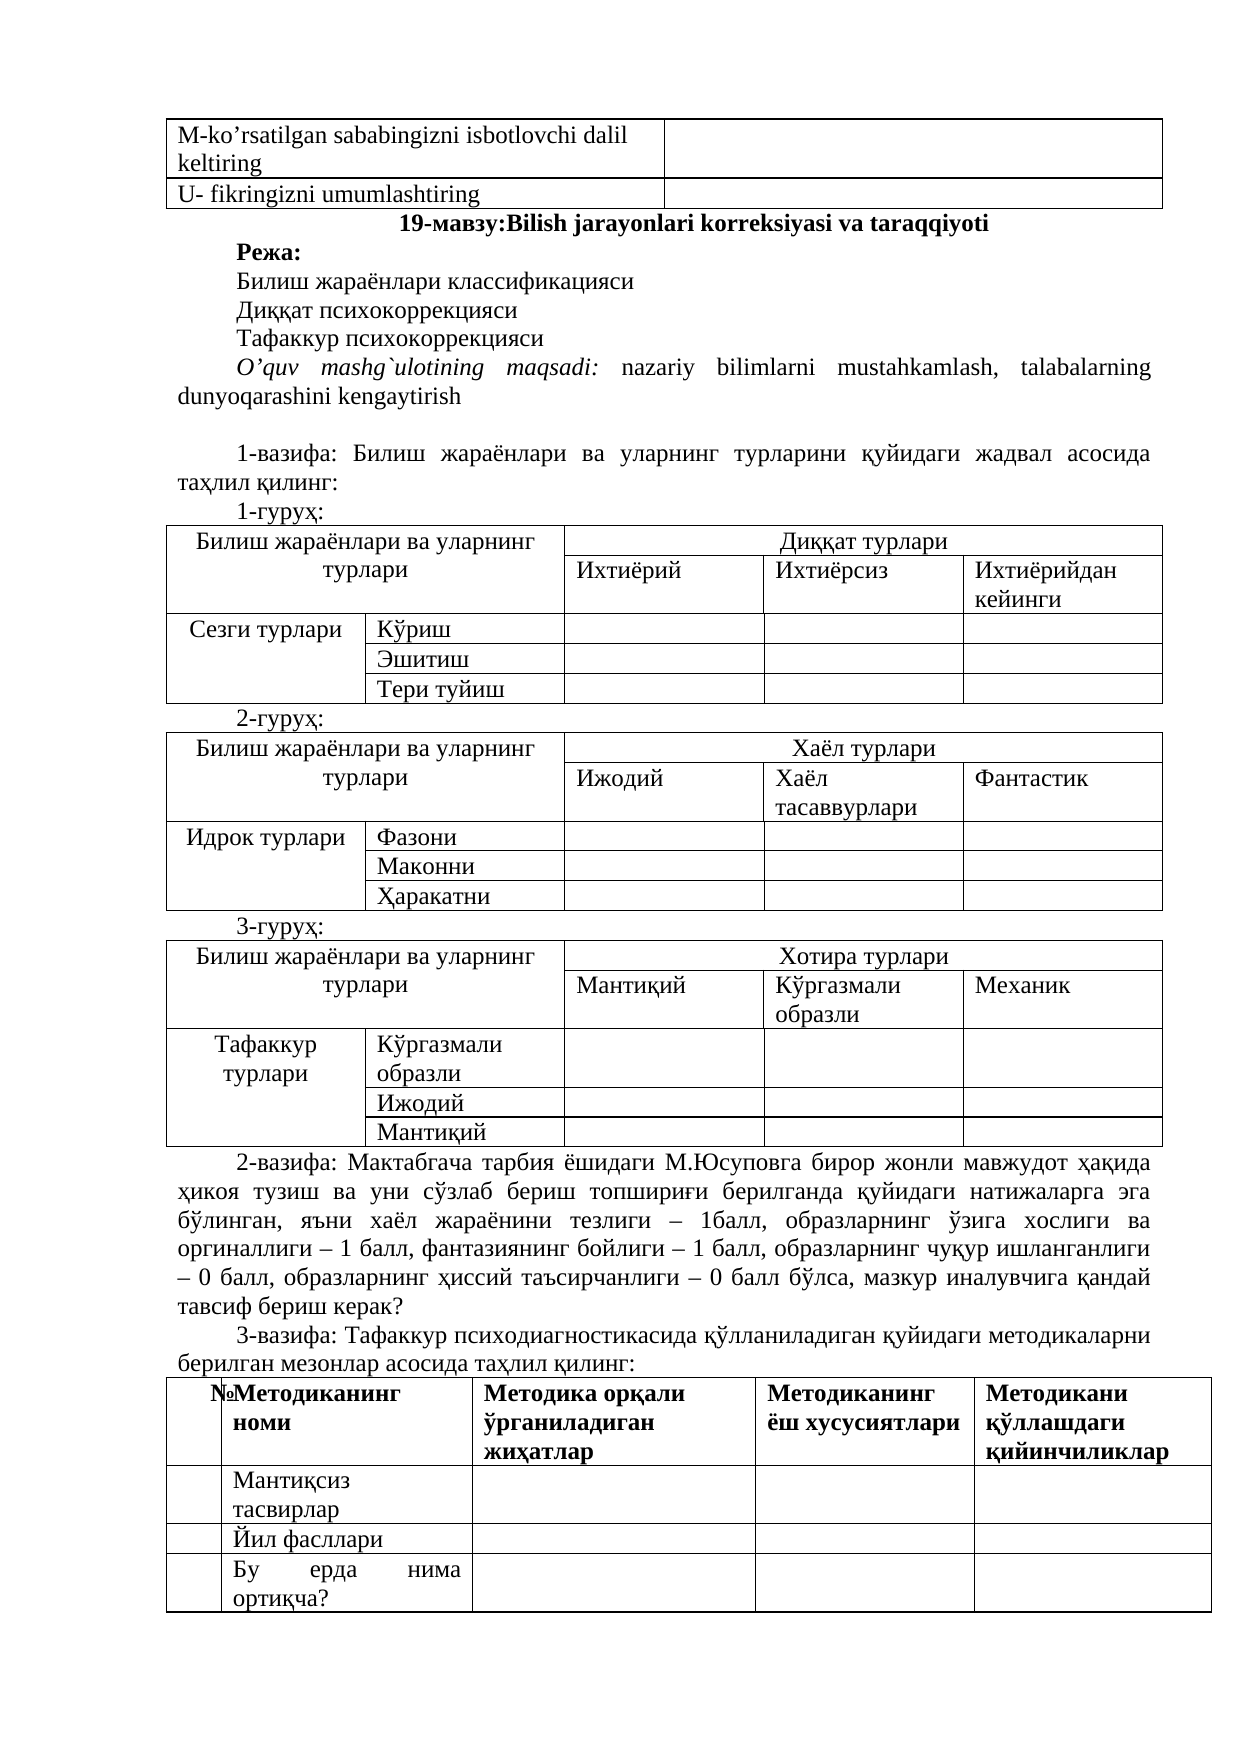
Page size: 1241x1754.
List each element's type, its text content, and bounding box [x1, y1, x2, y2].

table_cell [975, 1524, 1211, 1553]
table_cell [565, 1029, 764, 1087]
table_cell [473, 1466, 755, 1523]
table_cell [964, 614, 1162, 643]
table_cell [964, 881, 1162, 910]
text 2-вазифа: Мактабгача тарбия ёшидаги М.Юсуповга бирор жонли мавжудот ҳақида ҳикоя тузиш ва уни сўзлаб бериш топшириғи берилганда қуйидаги натижаларга эга бўлинган, яъни хаёл жараёнини тезлиги – 1балл, образларнинг ўзига хослиги ва оргиналлиги – 1 балл, фантазиянинг бойлиги – 1 балл, образларнинг чуқур ишланганлиги – 0 балл, образларнинг ҳиссий таъсирчанлиги – 0 балл бўлса, мазкур иналувчига қандай тавсиф бериш керак? [177, 1147, 1152, 1320]
table_cell [565, 851, 764, 880]
table_cell U- fikringizni umumlashtiring [167, 179, 664, 207]
table_cell [964, 851, 1162, 880]
table_cell [765, 674, 963, 702]
table_cell Ижодий [366, 1088, 564, 1116]
table_cell [964, 1029, 1162, 1087]
table_cell [765, 881, 963, 910]
table_header Методиканинг ёш хусусиятлари [756, 1378, 974, 1464]
table_header Методикани қўллашдаги қийинчиликлар [975, 1378, 1211, 1464]
table_cell Тери туйиш [366, 674, 564, 702]
table_header Билиш жараёнлари ва уларнинг турлари [167, 941, 564, 1028]
table_cell Мантиқсиз тасвирлар [222, 1466, 472, 1523]
table_cell [765, 851, 963, 880]
table_cell [765, 644, 963, 673]
list Тафаккур психокоррекцияси [236, 323, 1152, 352]
table_cell Маконни [366, 851, 564, 880]
text 19-мавзу:Bilish jarayonlari korreksiyasi va taraqqiyoti [177, 209, 1152, 237]
table_cell [565, 1118, 764, 1146]
table_cell Мантиқий [565, 971, 763, 1028]
table_cell Механик [964, 971, 1162, 1028]
table_header Билиш жараёнлари ва уларнинг турлари [167, 733, 564, 821]
table_cell [565, 881, 764, 910]
table_cell [964, 1088, 1162, 1116]
table_cell M-ko’rsatilgan sababingizni isbotlovchi dalil keltiring [167, 120, 664, 177]
table_cell Кўргазмали образли [764, 971, 963, 1028]
table_cell [167, 1466, 221, 1523]
table_cell [756, 1466, 974, 1523]
table_cell [756, 1554, 974, 1611]
table_cell Тафаккур турлари [167, 1029, 365, 1146]
table_cell Идрок турлари [167, 822, 365, 910]
table_header Методиканинг номи [222, 1378, 472, 1464]
text Режа: [177, 237, 1152, 266]
table_cell [964, 1118, 1162, 1146]
table_cell [565, 822, 764, 850]
table_header Билиш жараёнлари ва уларнинг турлари [167, 526, 564, 613]
table_cell [765, 1088, 963, 1116]
table_cell [167, 1554, 221, 1611]
table_cell [167, 1524, 221, 1553]
table_header Хаёл турлари [565, 733, 1162, 762]
table_cell Кўриш [366, 614, 564, 643]
table_cell Кўргазмали образли [366, 1029, 564, 1087]
table_cell [964, 674, 1162, 702]
table_cell [565, 644, 764, 673]
table_header Диққат турлари [565, 526, 1162, 554]
table_cell Ихтиёрий [565, 556, 763, 613]
table_cell Хаёл тасаввурлари [764, 763, 963, 821]
table_cell Эшитиш [366, 644, 564, 673]
text 3-гуруҳ: [177, 911, 1152, 940]
text O’quv mashg`ulotining maqsadi: nazariy bilimlarni mustahkamlash, talabalarning dunyoqarashini kengaytirish [177, 352, 1152, 410]
table_cell [765, 1118, 963, 1146]
table_cell Ихтиёрийдан кейинги [964, 556, 1162, 613]
table_cell [964, 822, 1162, 850]
list Билиш жараёнлари классификацияси [236, 266, 1152, 295]
table_cell [975, 1554, 1211, 1611]
table_cell [765, 614, 963, 643]
table_cell Ҳаракатни [366, 881, 564, 910]
table_cell [975, 1466, 1211, 1523]
table_cell Сезги турлари [167, 614, 365, 702]
table_cell Бу ерда нима ортиқча? [222, 1554, 472, 1611]
table_cell [665, 120, 1162, 177]
text 2-гуруҳ: [177, 704, 1152, 732]
table_cell [765, 1029, 963, 1087]
table_cell [765, 822, 963, 850]
list Диққат психокоррекцияси [236, 295, 1152, 323]
table_cell [665, 179, 1162, 207]
text 3-вазифа: Тафаккур психодиагностикасида қўлланиладиган қуйидаги методикаларни берилган мезонлар асосида таҳлил қилинг: [177, 1320, 1152, 1377]
table_cell Йил фасллари [222, 1524, 472, 1553]
table_cell [756, 1524, 974, 1553]
table_header Методика орқали ўрганиладиган жиҳатлар [473, 1378, 755, 1464]
text 1-гуруҳ: [177, 496, 1152, 525]
table_cell Ижодий [565, 763, 763, 821]
table_cell Фантастик [964, 763, 1162, 821]
table_cell [565, 614, 764, 643]
table_cell Ихтиёрсиз [764, 556, 963, 613]
table_cell [473, 1524, 755, 1553]
table_header Хотира турлари [565, 941, 1162, 969]
text 1-вазифа: Билиш жараёнлари ва уларнинг турларини қуйидаги жадвал асосида таҳлил қилинг: [177, 438, 1152, 496]
table_cell Мантиқий [366, 1118, 564, 1146]
table_header № [167, 1378, 221, 1464]
table_cell [565, 674, 764, 702]
table_cell [473, 1554, 755, 1611]
table_cell Фазони [366, 822, 564, 850]
table_cell [964, 644, 1162, 673]
table_cell [565, 1088, 764, 1116]
